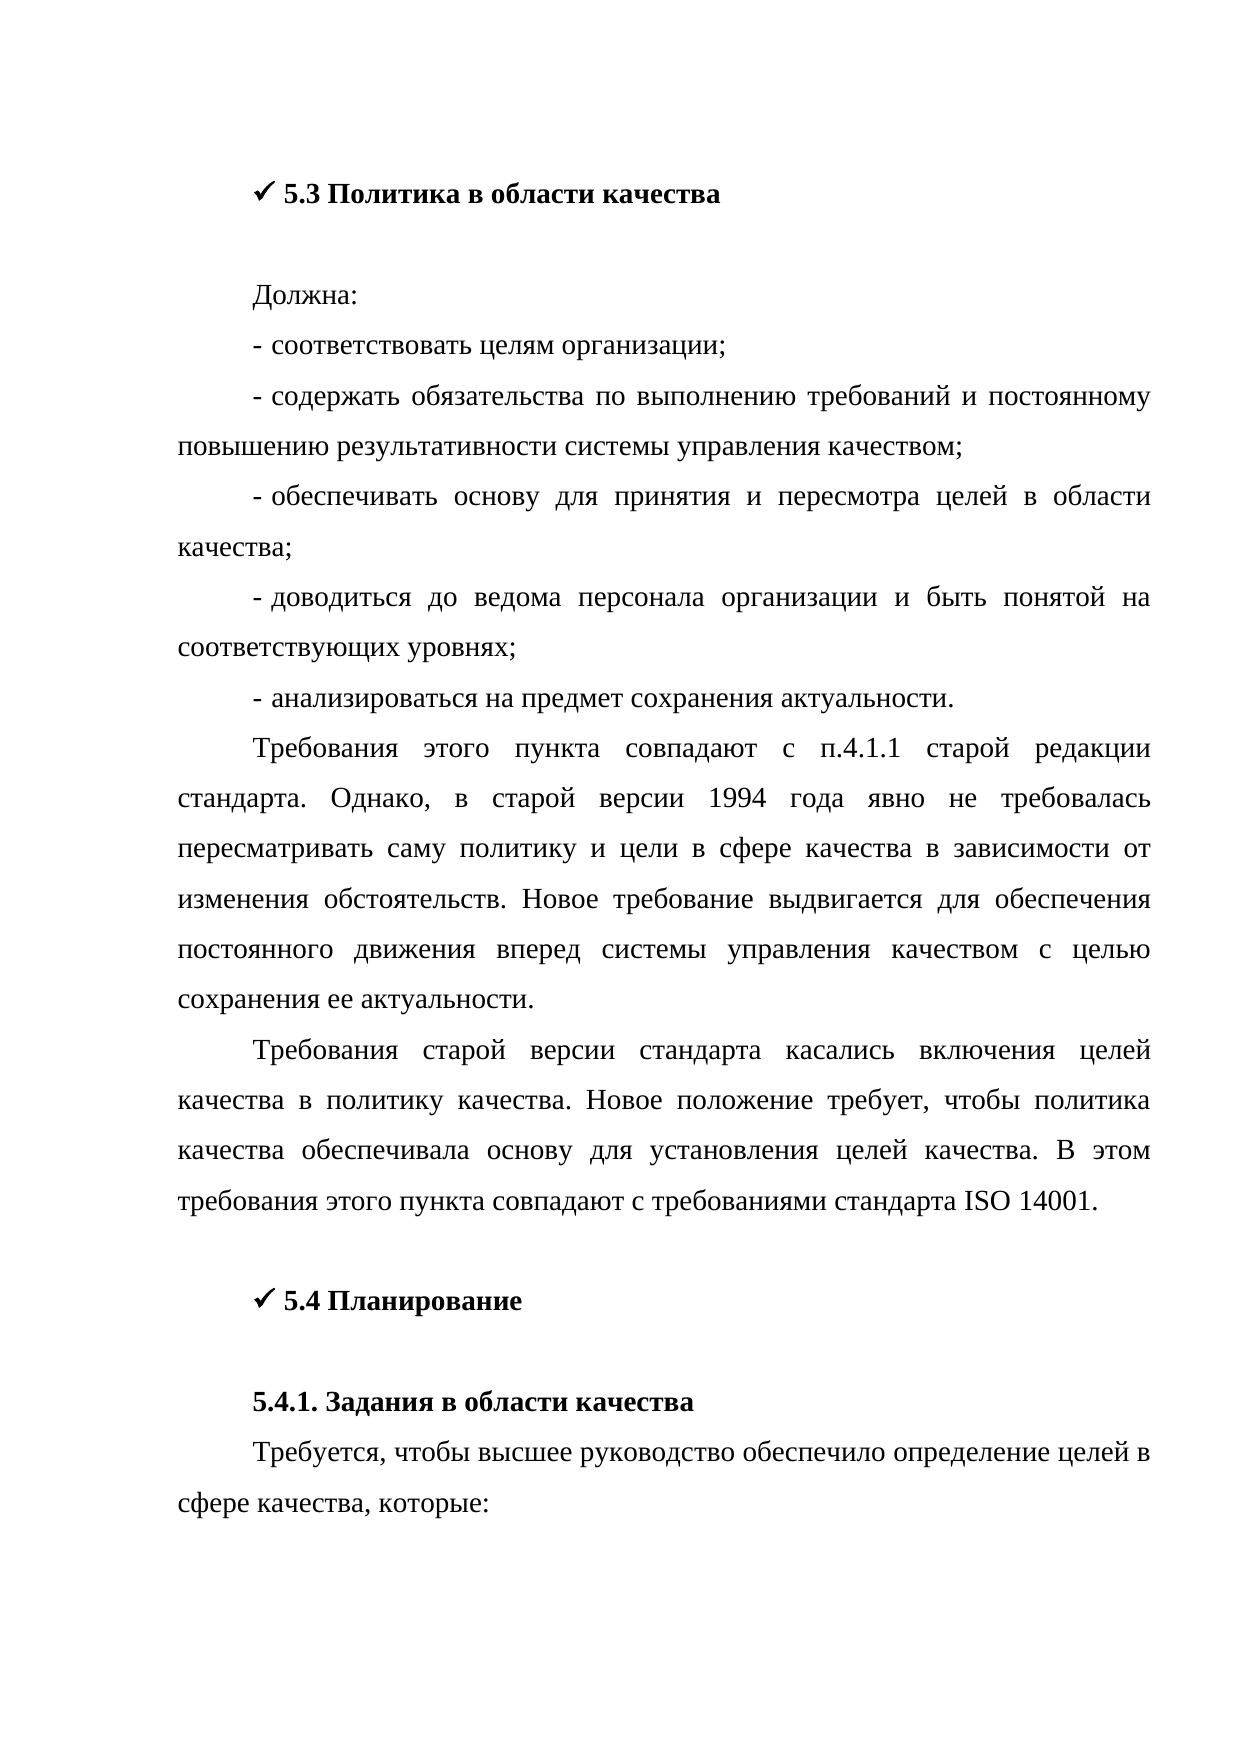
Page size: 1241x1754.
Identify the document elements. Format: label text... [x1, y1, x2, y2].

subtitle соответствовать целям организации; [177, 327, 1152, 361]
list доводиться до ведома персонала организации и быть понятой на соответствующих уровнях; [177, 579, 1152, 663]
subtitle 5.4 Планирование [177, 1283, 1152, 1317]
text Требования старой версии стандарта касались включения целей качества в политику качества. Новое положение требует, чтобы политика качества обеспечивала основу для установления целей качества. В этом требования этого пункта совпадают с требованиями стандарта ISO 14001. [177, 1032, 1152, 1216]
list обеспечивать основу для принятия и пересмотра целей в области качества; [177, 478, 1152, 562]
text Требуется, чтобы высшее руководство обеспечило определение целей в сфере качества, которые: [177, 1434, 1152, 1518]
subtitle Должна: [177, 277, 1152, 311]
text 5.4.1. Задания в области качества [177, 1384, 1152, 1418]
text Требования этого пункта совпадают с п.4.1.1 старой редакции стандарта. Однако, в старой версии 1994 года явно не требовалась пересматривать саму политику и цели в сфере качества в зависимости от изменения обстоятельств. Новое требование выдвигается для обеспечения постоянного движения вперед системы управления качеством с целью сохранения ее актуальности. [177, 730, 1152, 1015]
list анализироваться на предмет сохранения актуальности. [177, 680, 1152, 713]
subtitle содержать обязательства по выполнению требований и постоянному повышению результативности системы управления качеством; [177, 378, 1152, 462]
text 5.3 Политика в области качества [177, 176, 1152, 210]
